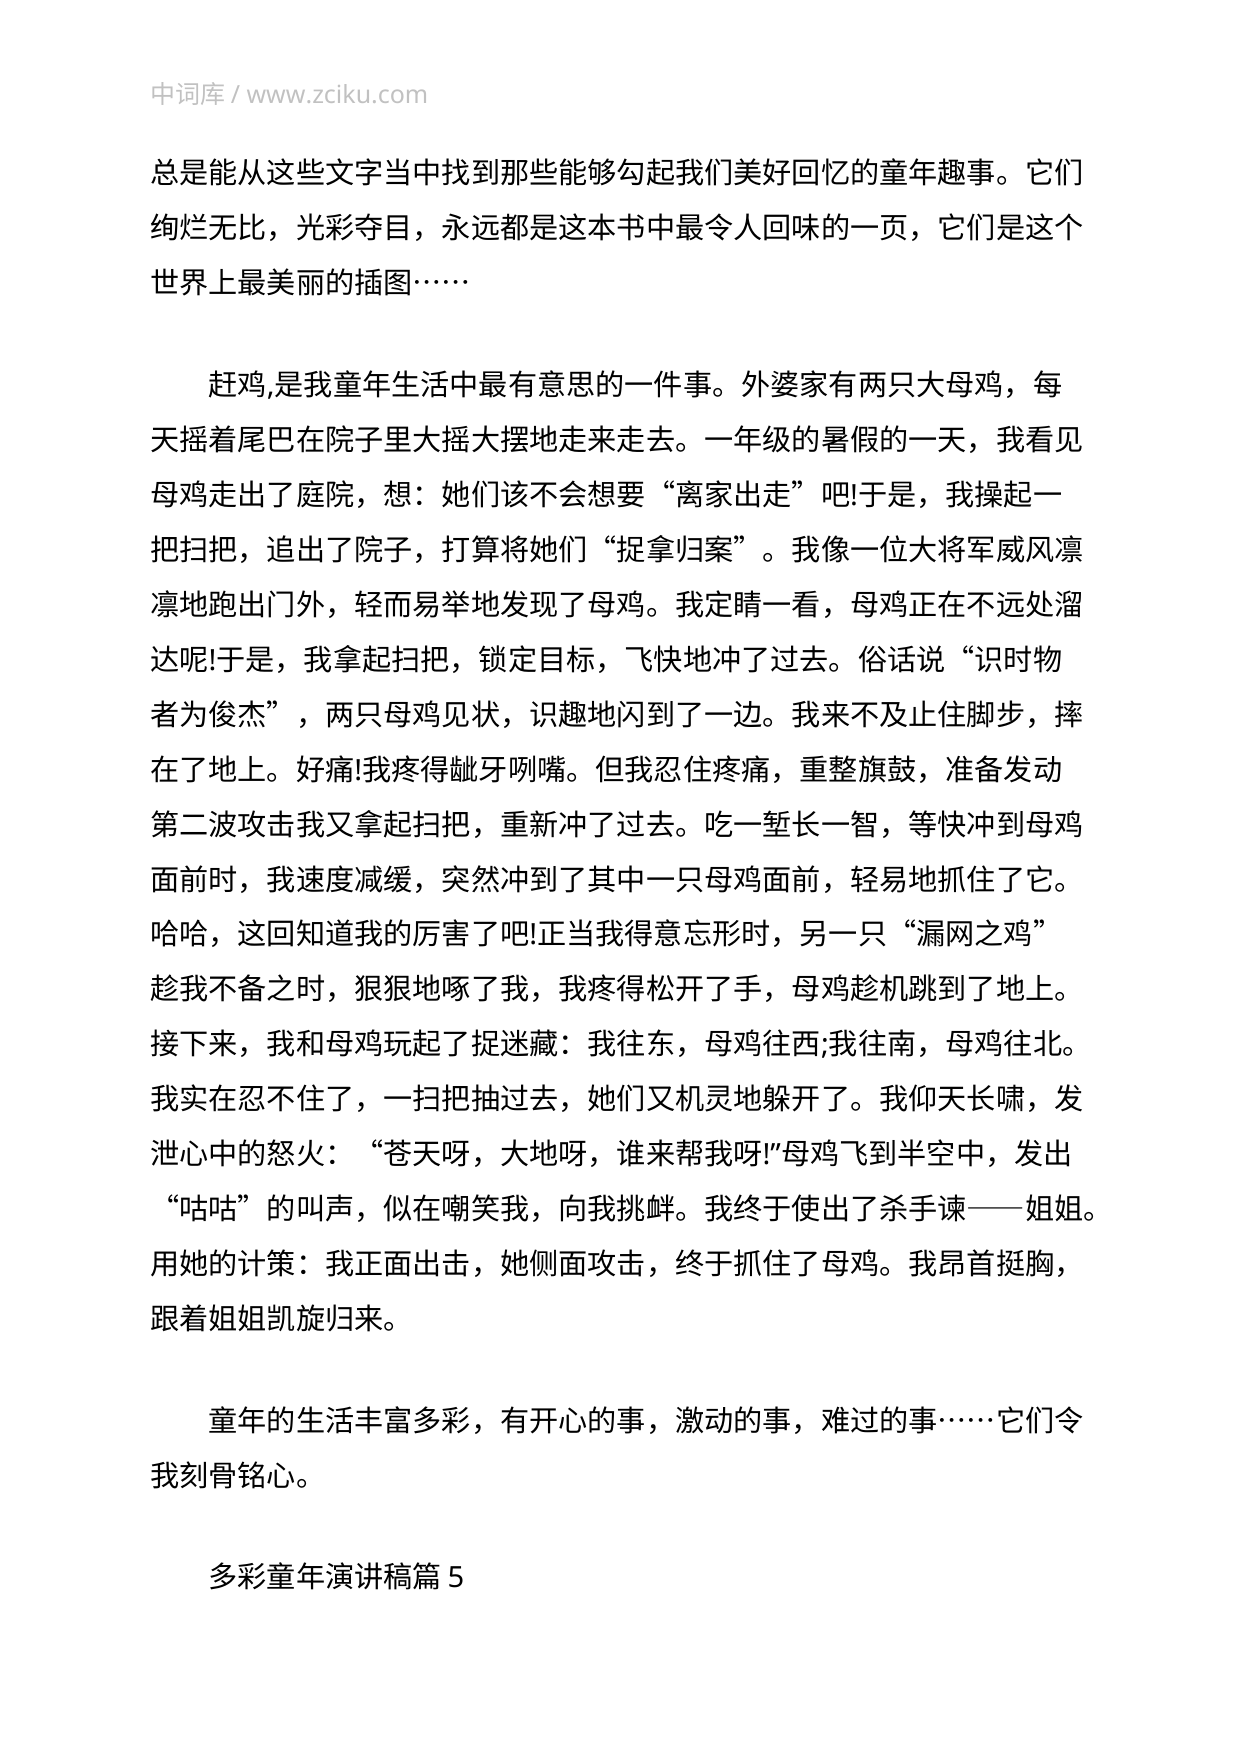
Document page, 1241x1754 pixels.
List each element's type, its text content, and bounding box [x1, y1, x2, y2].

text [150, 150, 1090, 302]
text 多彩童年演讲稿篇5 [150, 1554, 1090, 1596]
text 赶鸡,是我童年生活中最有意思的一件事。外婆家有两只大母鸡，每天摇着尾巴在院子里大摇大摆地走来走去。一年级的暑假的一天，我看见母鸡走出了庭院，想：她们该不会想要“离家出走”吧!于是，我操起一把扫把，追出了院子，打算将她们“捉拿归案”。我像一位大将军威风凛凛地跑出门外，轻而易举地发现了母鸡。我定睛一看，母鸡正在不远处溜达呢!于是，我拿起扫把，锁定目标，飞快地冲了过去。俗话说“识时物者为俊杰”，两只母鸡见状，识趣地闪到了一边。我来不及止住脚步，摔在了地上。好痛!我疼得龇牙咧嘴。但我忍住疼痛，重整旗鼓，准备发动第二波攻击我又拿起扫把，重新冲了过去。吃一堑长一智，等快冲到母鸡面前时，我速度减缓，突然冲到了其中一只母鸡面前，轻易地抓住了它。哈哈，这回知道我的厉害了吧!正当我得意忘形时，另一只“漏网之鸡”趁我不备之时，狠狠地啄了我，我疼得松开了手，母鸡趁机跳到了地上。接下来，我和母鸡玩起了捉迷藏：我往东，母鸡往西;我往南，母鸡往北。我实在忍不住了，一扫把抽过去，她们又机灵地躲开了。我仰天长啸，发泄心中的怒火：“苍天呀，大地呀，谁来帮我呀!”母鸡飞到半空中，发出“咕咕”的叫声，似在嘲笑我，向我挑衅。我终于使出了杀手谏——姐姐。用她的计策：我正面出击，她侧面攻击，终于抓住了母鸡。我昂首挺胸，跟着姐姐凯旋归来。 [150, 362, 1090, 1338]
text 童年的生活丰富多彩，有开心的事，激动的事，难过的事……它们令我刻骨铭心。 [150, 1397, 1090, 1494]
